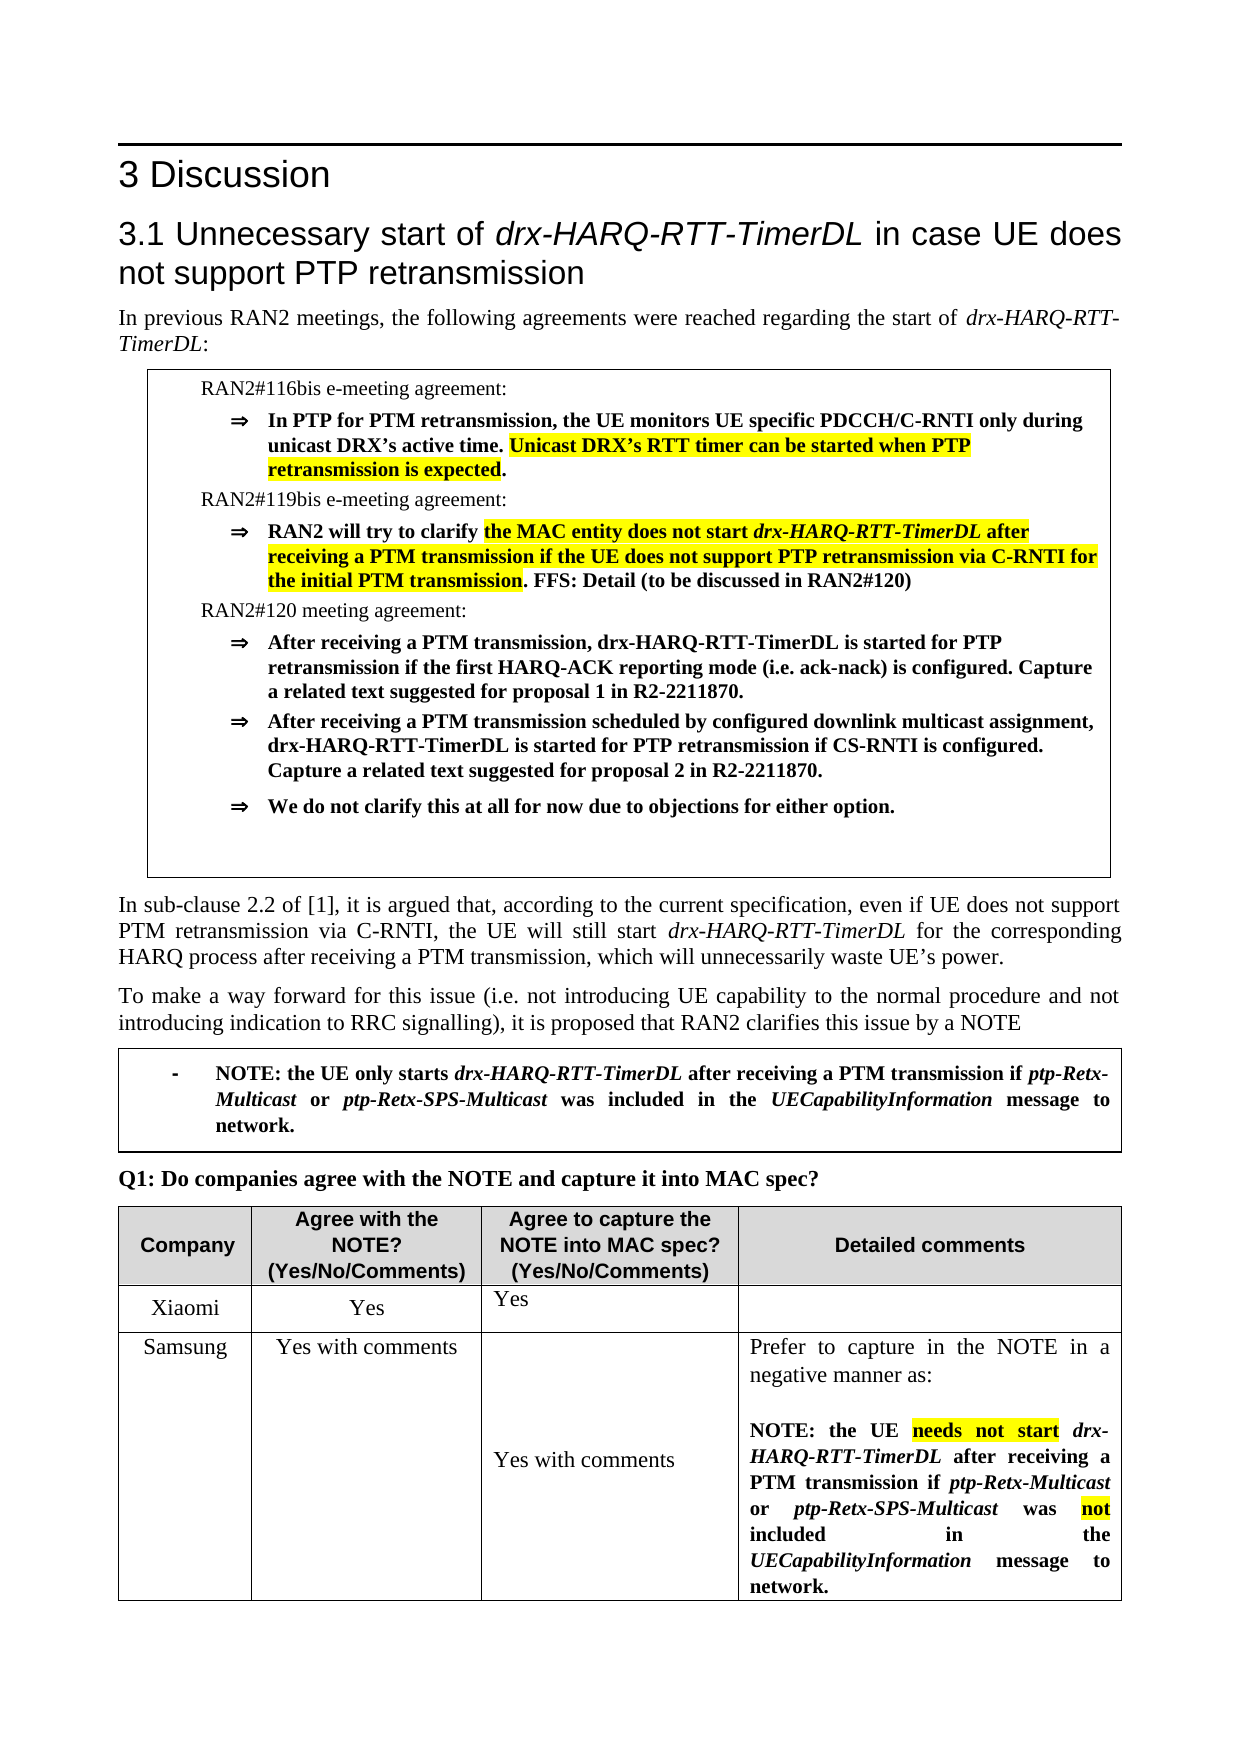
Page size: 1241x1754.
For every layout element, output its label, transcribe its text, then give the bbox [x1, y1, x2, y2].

text Q1: Do companies agree with the NOTE and capture it into MAC spec? [118, 1165, 1122, 1191]
table_cell Samsung [119, 1333, 251, 1600]
subtitle 3.1 Unnecessary start of drx-HARQ-RTT-TimerDL in case UE does not support PTP retransmission [118, 214, 1122, 291]
table_header Detailed comments [739, 1207, 1121, 1284]
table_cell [739, 1333, 1121, 1600]
table_header NOTE: the UE only starts drx-HARQ-RTT-TimerDL after receiving a PTM transmission if ptp-Retx-Multicast or ptp-Retx-SPS-Multicast was included in the UECapabilityInformation message to network. [119, 1049, 1121, 1151]
text To make a way forward for this issue (i.e. not introducing UE capability to the normal procedure and not introducing indication to RRC signalling), it is proposed that RAN2 clarifies this issue by a NOTE [118, 982, 1122, 1035]
text In previous RAN2 meetings, the following agreements were reached regarding the start of drx-HARQ-RTT-TimerDL: [118, 304, 1122, 356]
table_cell [739, 1286, 1121, 1332]
table_cell Yes with comments [482, 1333, 738, 1600]
table_header Agree to capture the NOTE into MAC spec? (Yes/No/Comments) [482, 1207, 738, 1284]
table_cell Xiaomi [119, 1286, 251, 1332]
table_cell Yes [482, 1286, 738, 1332]
text In sub-clause 2.2 of [1], it is argued that, according to the current specification, even if UE does not support PTM retransmission via C-RNTI, the UE will still start drx-HARQ-RTT-TimerDL for the corresponding HARQ process after receiving a PTM transmission, which will unnecessarily waste UE’s power. [118, 891, 1122, 970]
table_header Company [119, 1207, 251, 1284]
table_header Agree with the NOTE? (Yes/No/Comments) [252, 1207, 481, 1284]
table_cell Yes with comments [252, 1333, 481, 1600]
table_cell Yes [252, 1286, 481, 1332]
table_header RAN2#116bis e-meeting agreement: In PTP for PTM retransmission, the UE monitors UE specific PDCCH/C-RNTI only during unicast DRX’s active time. Unicast DRX’s RTT timer can be started when PTP retransmission is expected. RAN2#119bis e-meeting agreement: RAN2 will try to clarify the MAC entity does not start drx-HARQ-RTT-TimerDL after receiving a PTM transmission if the UE does not support PTP retransmission via C-RNTI for the initial PTM transmission. FFS: Detail (to be discussed in RAN2#120) RAN2#120 meeting agreement: After receiving a PTM transmission, drx-HARQ-RTT-TimerDL is started for PTP retransmission if the first HARQ-ACK reporting mode (i.e. ack-nack) is configured. Capture a related text suggested for proposal 1 in R2-2211870. After receiving a PTM transmission scheduled by configured downlink multicast assignment, drx-HARQ-RTT-TimerDL is started for PTP retransmission if CS-RNTI is configured. Capture a related text suggested for proposal 2 in R2-2211870. We do not clarify this at all for now due to objections for either option. [148, 370, 1110, 877]
subtitle 3 Discussion [118, 146, 1122, 196]
